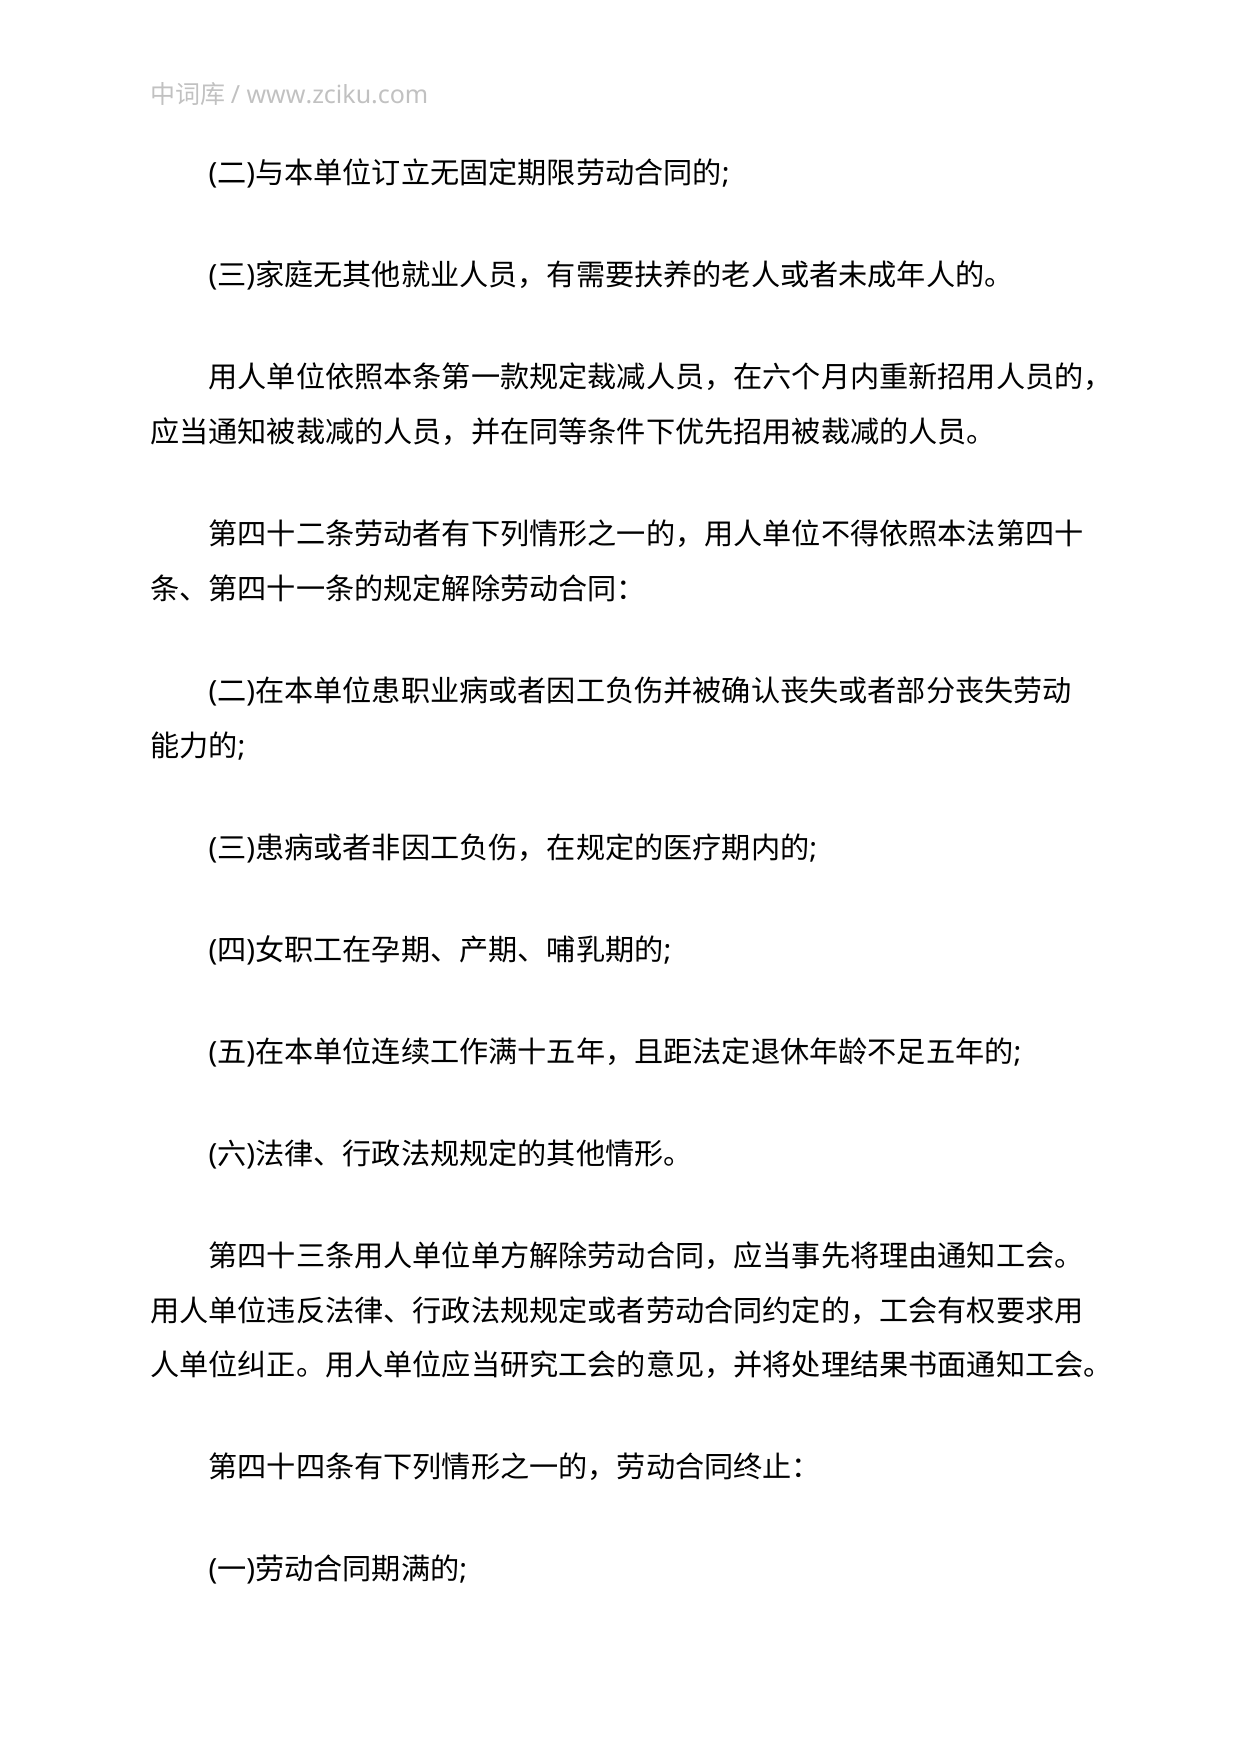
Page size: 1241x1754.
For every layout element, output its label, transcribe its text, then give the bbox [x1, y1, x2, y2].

text 第四十四条有下列情形之一的，劳动合同终止： [150, 1444, 1090, 1486]
text (一)劳动合同期满的; [150, 1546, 1090, 1588]
text (二)在本单位患职业病或者因工负伤并被确认丧失或者部分丧失劳动能力的; [150, 667, 1090, 765]
text (四)女职工在孕期、产期、哺乳期的; [150, 926, 1090, 969]
text 用人单位依照本条第一款规定裁减人员，在六个月内重新招用人员的，应当通知被裁减的人员，并在同等条件下优先招用被裁减的人员。 [150, 354, 1090, 451]
text (二)与本单位订立无固定期限劳动合同的; [150, 150, 1090, 192]
text (三)家庭无其他就业人员，有需要扶养的老人或者未成年人的。 [150, 252, 1090, 294]
text 第四十三条用人单位单方解除劳动合同，应当事先将理由通知工会。用人单位违反法律、行政法规规定或者劳动合同约定的，工会有权要求用人单位纠正。用人单位应当研究工会的意见，并将处理结果书面通知工会。 [150, 1232, 1090, 1384]
text (五)在本单位连续工作满十五年，且距法定退休年龄不足五年的; [150, 1028, 1090, 1071]
text (六)法律、行政法规规定的其他情形。 [150, 1130, 1090, 1173]
text 第四十二条劳动者有下列情形之一的，用人单位不得依照本法第四十条、第四十一条的规定解除劳动合同： [150, 511, 1090, 608]
text (三)患病或者非因工负伤，在规定的医疗期内的; [150, 824, 1090, 867]
